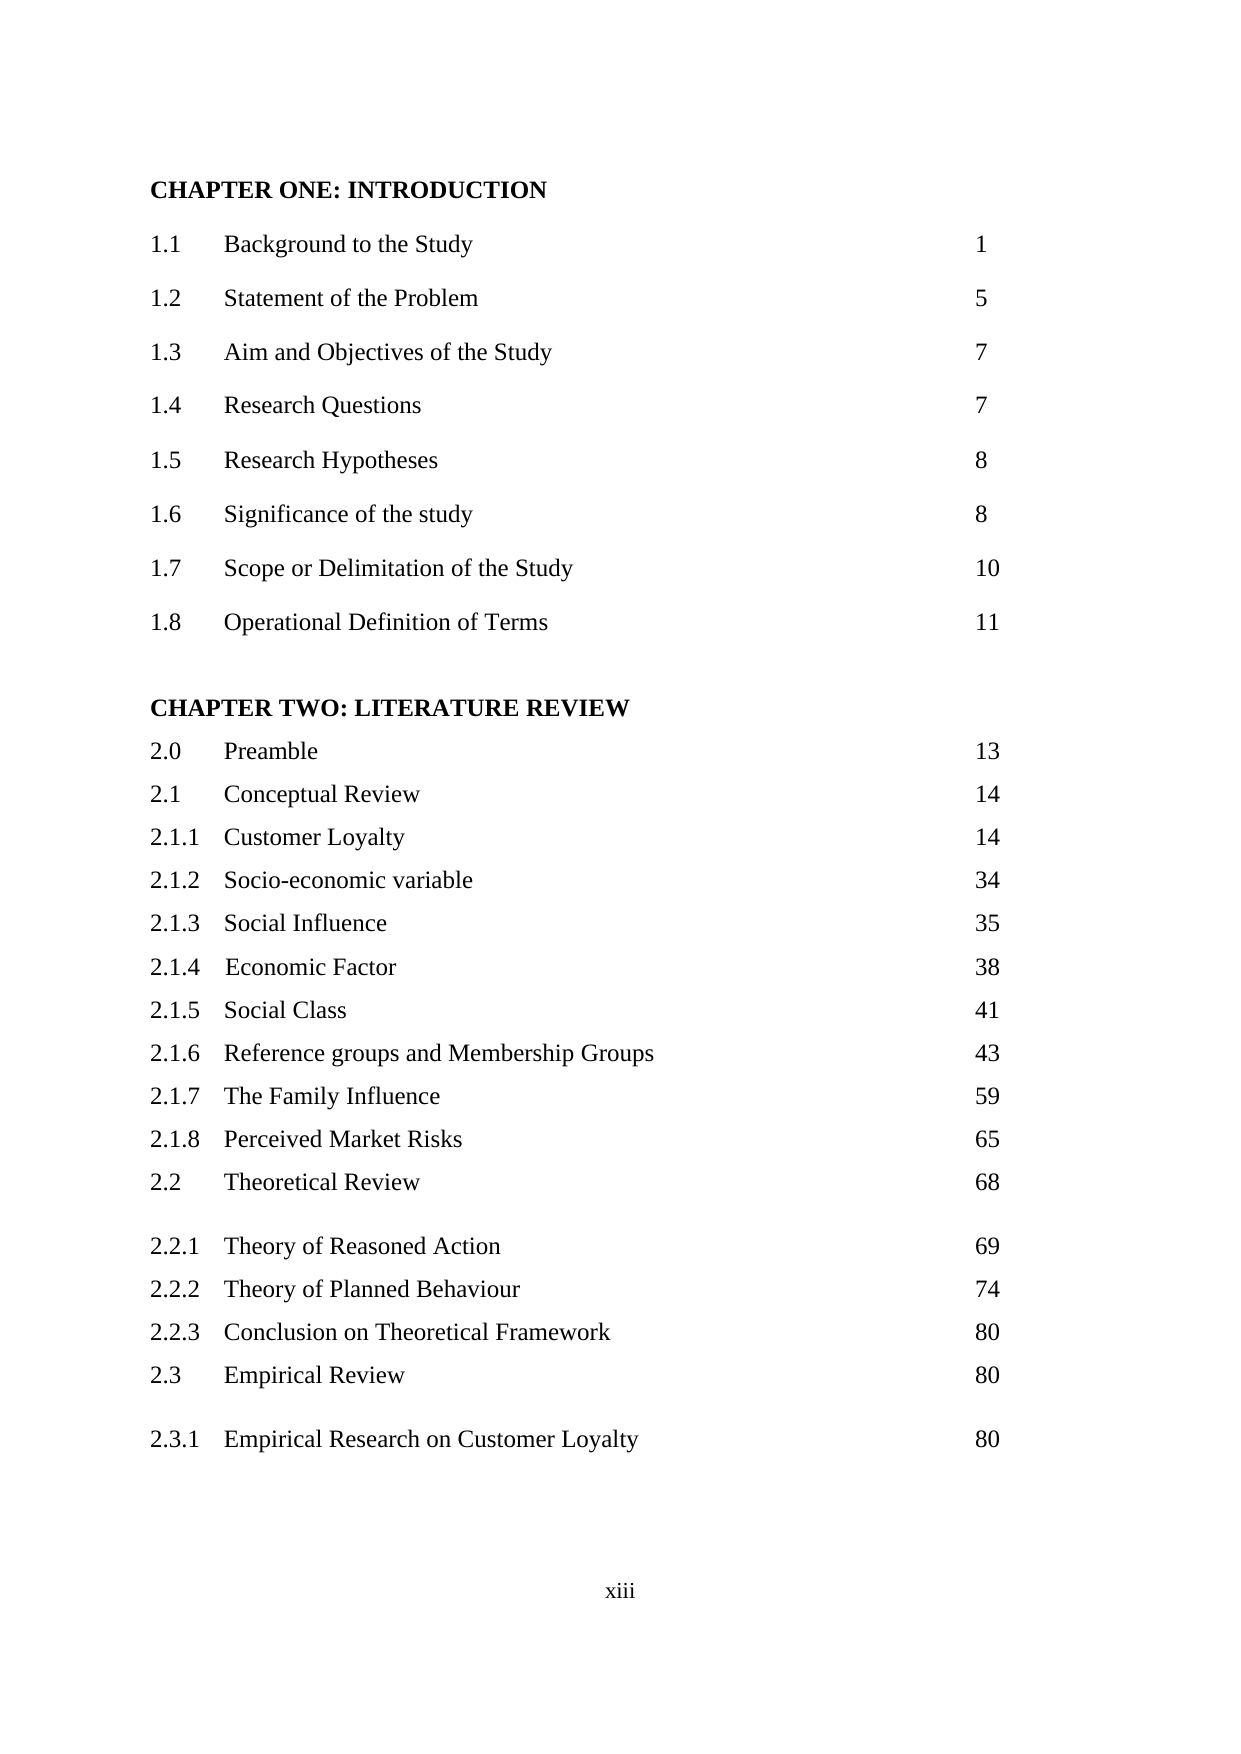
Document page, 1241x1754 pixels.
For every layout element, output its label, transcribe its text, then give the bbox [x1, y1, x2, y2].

list Social Class 41 [150, 995, 1226, 1023]
list Customer Loyalty 14 [150, 822, 1226, 851]
list Research Hypotheses 8 [150, 445, 1226, 473]
list Theory of Reasoned Action 69 [150, 1231, 1226, 1260]
list Aim and Objectives of the Study 7 [150, 337, 1226, 366]
list Scope or Delimitation of the Study 10 [150, 553, 1226, 581]
subtitle CHAPTER ONE: INTRODUCTION [150, 175, 1226, 204]
list Perceived Market Risks 65 [150, 1124, 1226, 1153]
list Statement of the Problem 5 [150, 283, 1226, 311]
list Conclusion on Theoretical Framework 80 [150, 1317, 1226, 1346]
list Theory of Planned Behaviour 74 [150, 1274, 1226, 1303]
list Social Influence 35 [150, 908, 1226, 937]
list Research Questions 7 [150, 391, 1226, 419]
list Empirical Review 80 [150, 1360, 1226, 1389]
list The Family Influence 59 [150, 1081, 1226, 1110]
list Theoretical Review 68 [150, 1167, 1226, 1196]
subtitle CHAPTER TWO: LITERATURE REVIEW [150, 693, 1226, 722]
list Reference groups and Membership Groups 43 [150, 1038, 1226, 1067]
list Empirical Research on Customer Loyalty 80 [150, 1424, 1226, 1453]
list Socio-economic variable 34 [150, 865, 1226, 894]
list Background to the Study 1 [150, 229, 1226, 258]
list Conceptual Review 14 [150, 779, 1226, 808]
list Economic Factor 38 [150, 952, 1226, 981]
list Operational Definition of Terms 11 [150, 607, 1226, 635]
list Preamble 13 [150, 736, 1226, 765]
list Significance of the study 8 [150, 499, 1226, 527]
